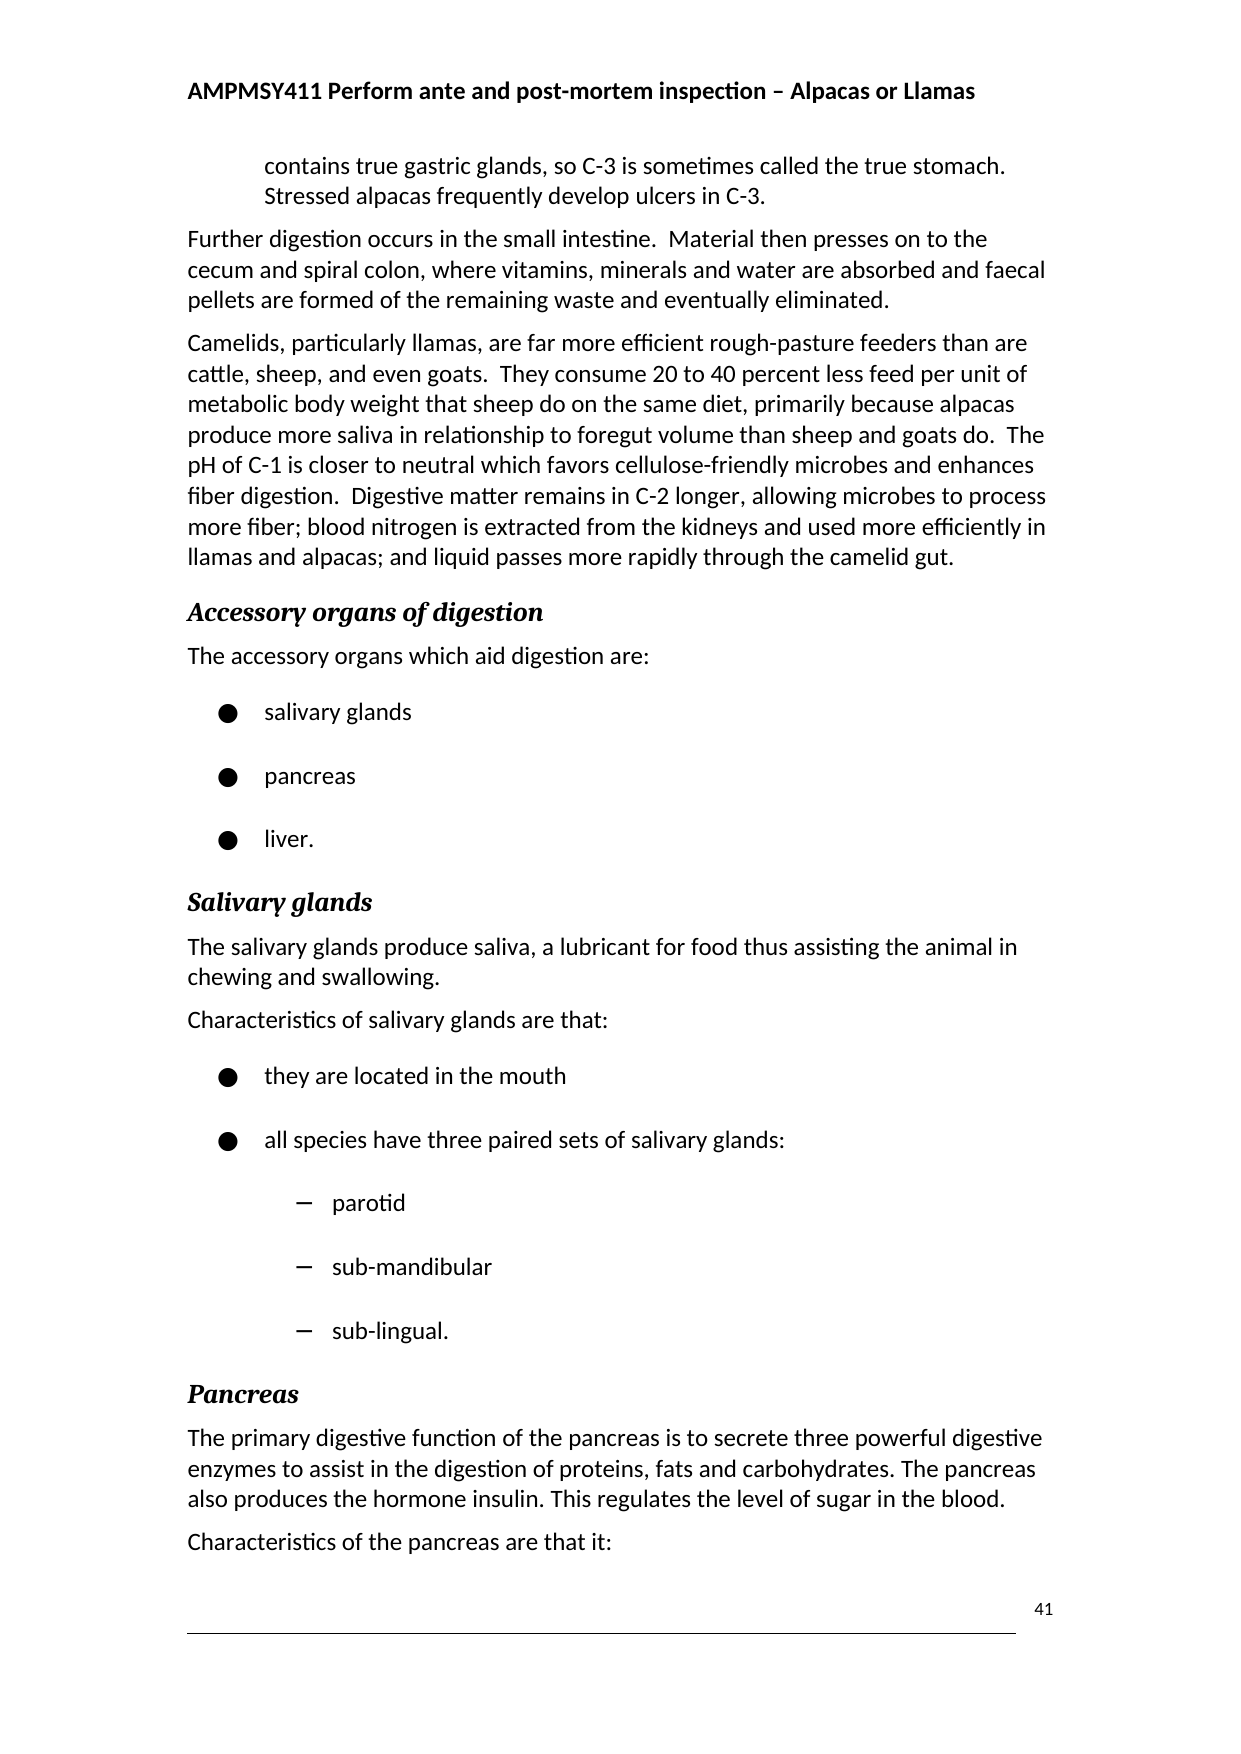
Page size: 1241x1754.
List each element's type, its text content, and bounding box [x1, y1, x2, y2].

text Characteristics of the pancreas are that it: [187, 1526, 1053, 1557]
list they are located in the mouth [217, 1047, 1053, 1099]
list all species have three paired sets of salivary glands: [217, 1111, 1053, 1162]
text Further digestion occurs in the small intestine. Material then presses on to the cecum and spiral colon, where vitamins, minerals and water are absorbed and faecal pellets are formed of the remaining waste and eventually eliminated. [187, 223, 1053, 315]
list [217, 150, 1053, 211]
text Pancreas [187, 1379, 1053, 1410]
text Camelids, particularly llamas, are far more efficient rough-pasture feeders than are cattle, sheep, and even goats. They consume 20 to 40 percent less feed per unit of metabolic body weight that sheep do on the same diet, primarily because alpacas produce more saliva in relationship to foregut volume than sheep and goats do. The pH of C-1 is closer to neutral which favors cellulose-friendly microbes and enhances fiber digestion. Digestive matter remains in C-2 longer, allowing microbes to process more fiber; blood nitrogen is extracted from the kidneys and used more efficiently in llamas and alpacas; and liquid passes more rapidly through the camelid gut. [187, 328, 1053, 572]
text The primary digestive function of the pancreas is to secrete three powerful digestive enzymes to assist in the digestion of proteins, fats and carbohydrates. The pancreas also produces the hormone insulin. This regulates the level of sugar in the blood. [187, 1422, 1053, 1514]
list sub-lingual. [293, 1302, 1053, 1354]
text The accessory organs which aid digestion are: [187, 640, 1053, 671]
text Accessory organs of digestion [187, 597, 1053, 628]
text The salivary glands produce saliva, a lubricant for food thus assisting the animal in chewing and swallowing. [187, 931, 1053, 992]
list parotid [293, 1175, 1053, 1226]
list sub-mandibular [293, 1239, 1053, 1290]
list liver. [217, 811, 1053, 862]
text Salivary glands [187, 887, 1053, 918]
list pancreas [217, 747, 1053, 798]
list salivary glands [217, 683, 1053, 735]
text Characteristics of salivary glands are that: [187, 1004, 1053, 1035]
